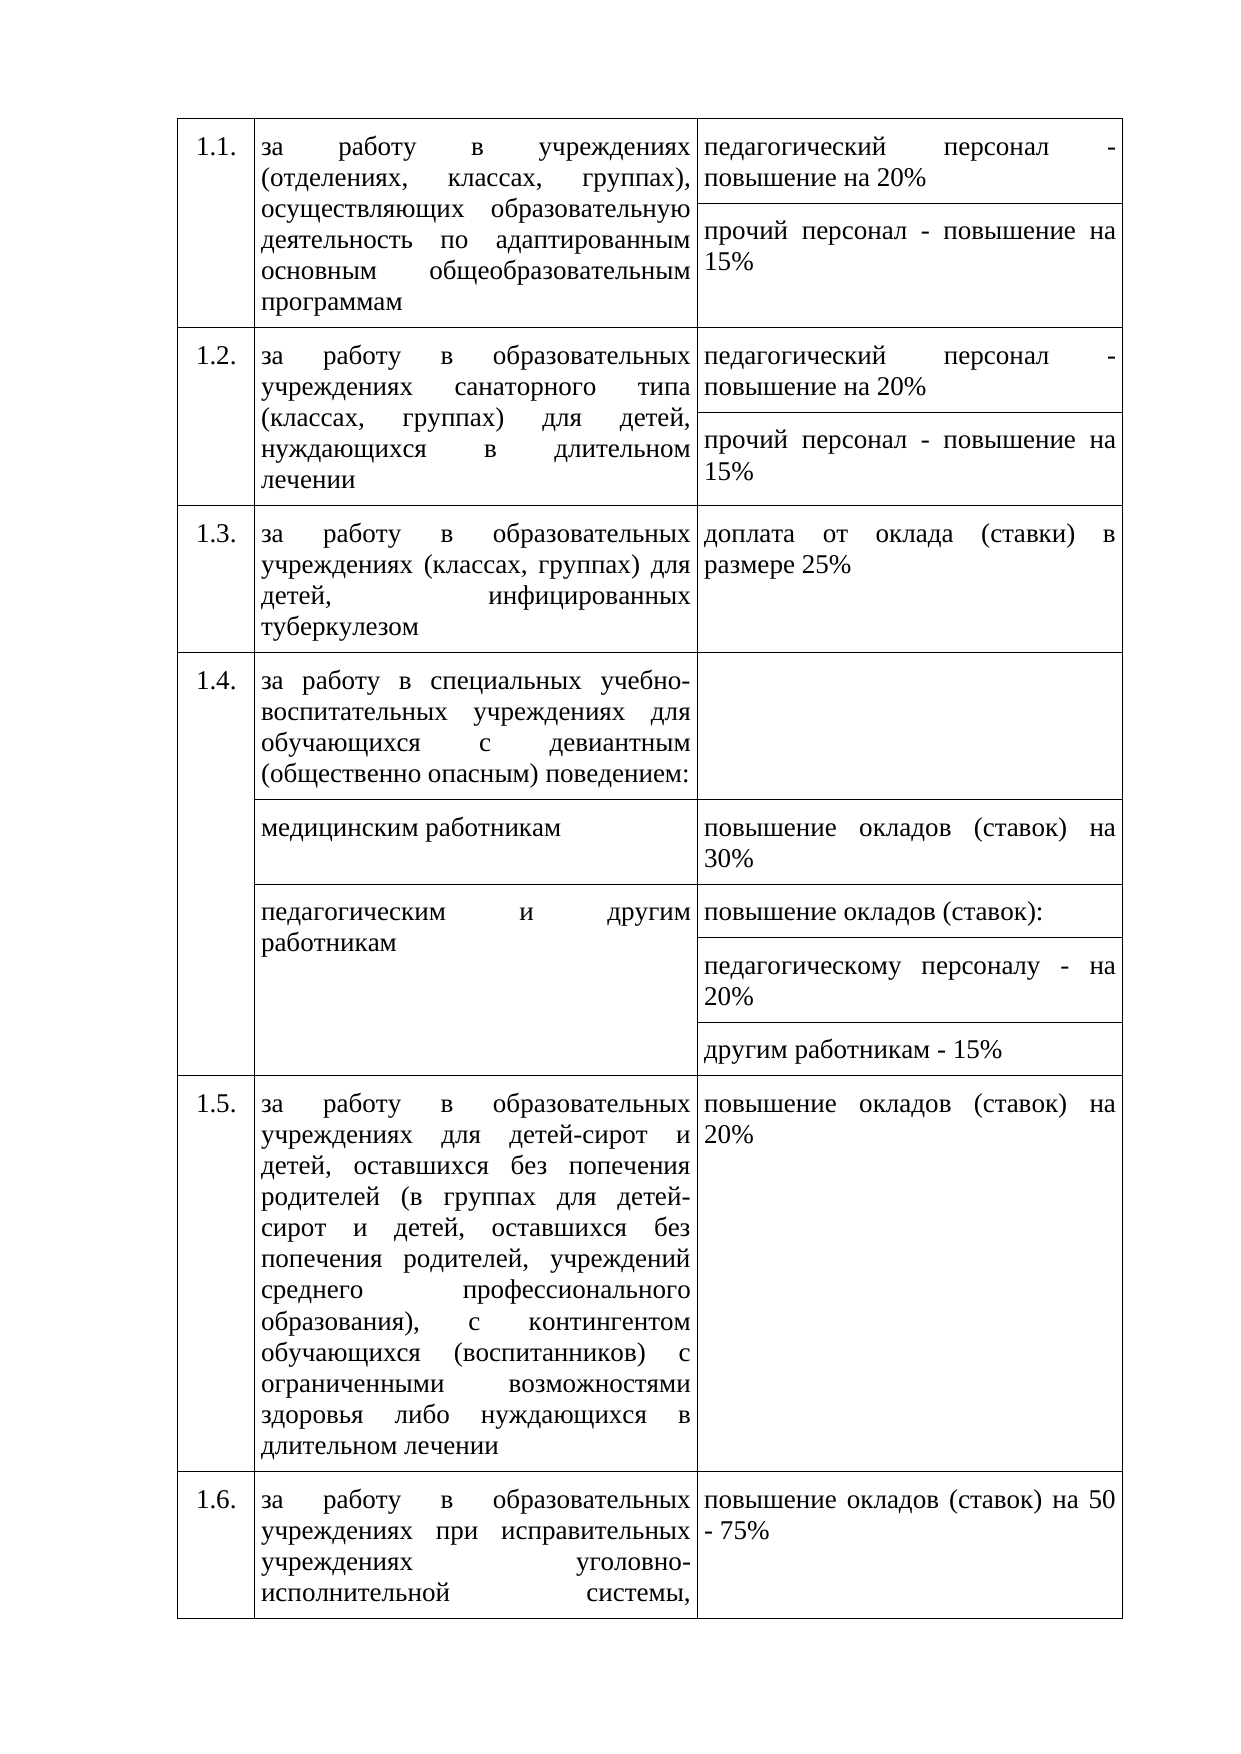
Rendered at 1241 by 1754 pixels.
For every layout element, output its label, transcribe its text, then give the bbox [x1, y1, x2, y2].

table_cell повышение окладов (ставок): [698, 885, 1122, 937]
table_cell за работу в образовательных учреждениях (классах, группах) для детей, инфицированных туберкулезом [255, 506, 697, 652]
table_cell другим работникам - 15% [698, 1023, 1122, 1075]
table_cell 1.1. [178, 119, 254, 327]
table_cell педагогическим и другим работникам [255, 885, 697, 1075]
table_cell 1.4. [178, 653, 254, 1075]
table_cell педагогический персонал - повышение на 20% [698, 328, 1122, 412]
table_cell повышение окладов (ставок) на 20% [698, 1076, 1122, 1471]
table_cell педагогическому персоналу - на 20% [698, 938, 1122, 1022]
table_cell за работу в образовательных учреждениях санаторного типа (классах, группах) для детей, нуждающихся в длительном лечении [255, 328, 697, 505]
table_cell 1.3. [178, 506, 254, 652]
table_cell 1.2. [178, 328, 254, 505]
table_cell 1.5. [178, 1076, 254, 1471]
table_cell прочий персонал - повышение на 15% [698, 204, 1122, 327]
table_cell медицинским работникам [255, 800, 697, 884]
table_cell [698, 653, 1122, 799]
table_cell за работу в специальных учебно-воспитательных учреждениях для обучающихся с девиантным (общественно опасным) поведением: [255, 653, 697, 799]
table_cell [255, 1472, 697, 1618]
table_cell прочий персонал - повышение на 15% [698, 413, 1122, 505]
table_cell повышение окладов (ставок) на 30% [698, 800, 1122, 884]
table_cell доплата от оклада (ставки) в размере 25% [698, 506, 1122, 652]
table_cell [698, 1472, 1122, 1618]
table_cell за работу в образовательных учреждениях для детей-сирот и детей, оставшихся без попечения родителей (в группах для детей-сирот и детей, оставшихся без попечения родителей, учреждений среднего профессионального образования), с контингентом обучающихся (воспитанников) с ограниченными возможностями здоровья либо нуждающихся в длительном лечении [255, 1076, 697, 1471]
table_cell педагогический персонал - повышение на 20% [698, 119, 1122, 203]
table_cell за работу в учреждениях (отделениях, классах, группах), осуществляющих образовательную деятельность по адаптированным основным общеобразовательным программам [255, 119, 697, 327]
table_cell 1.6. [178, 1472, 254, 1618]
